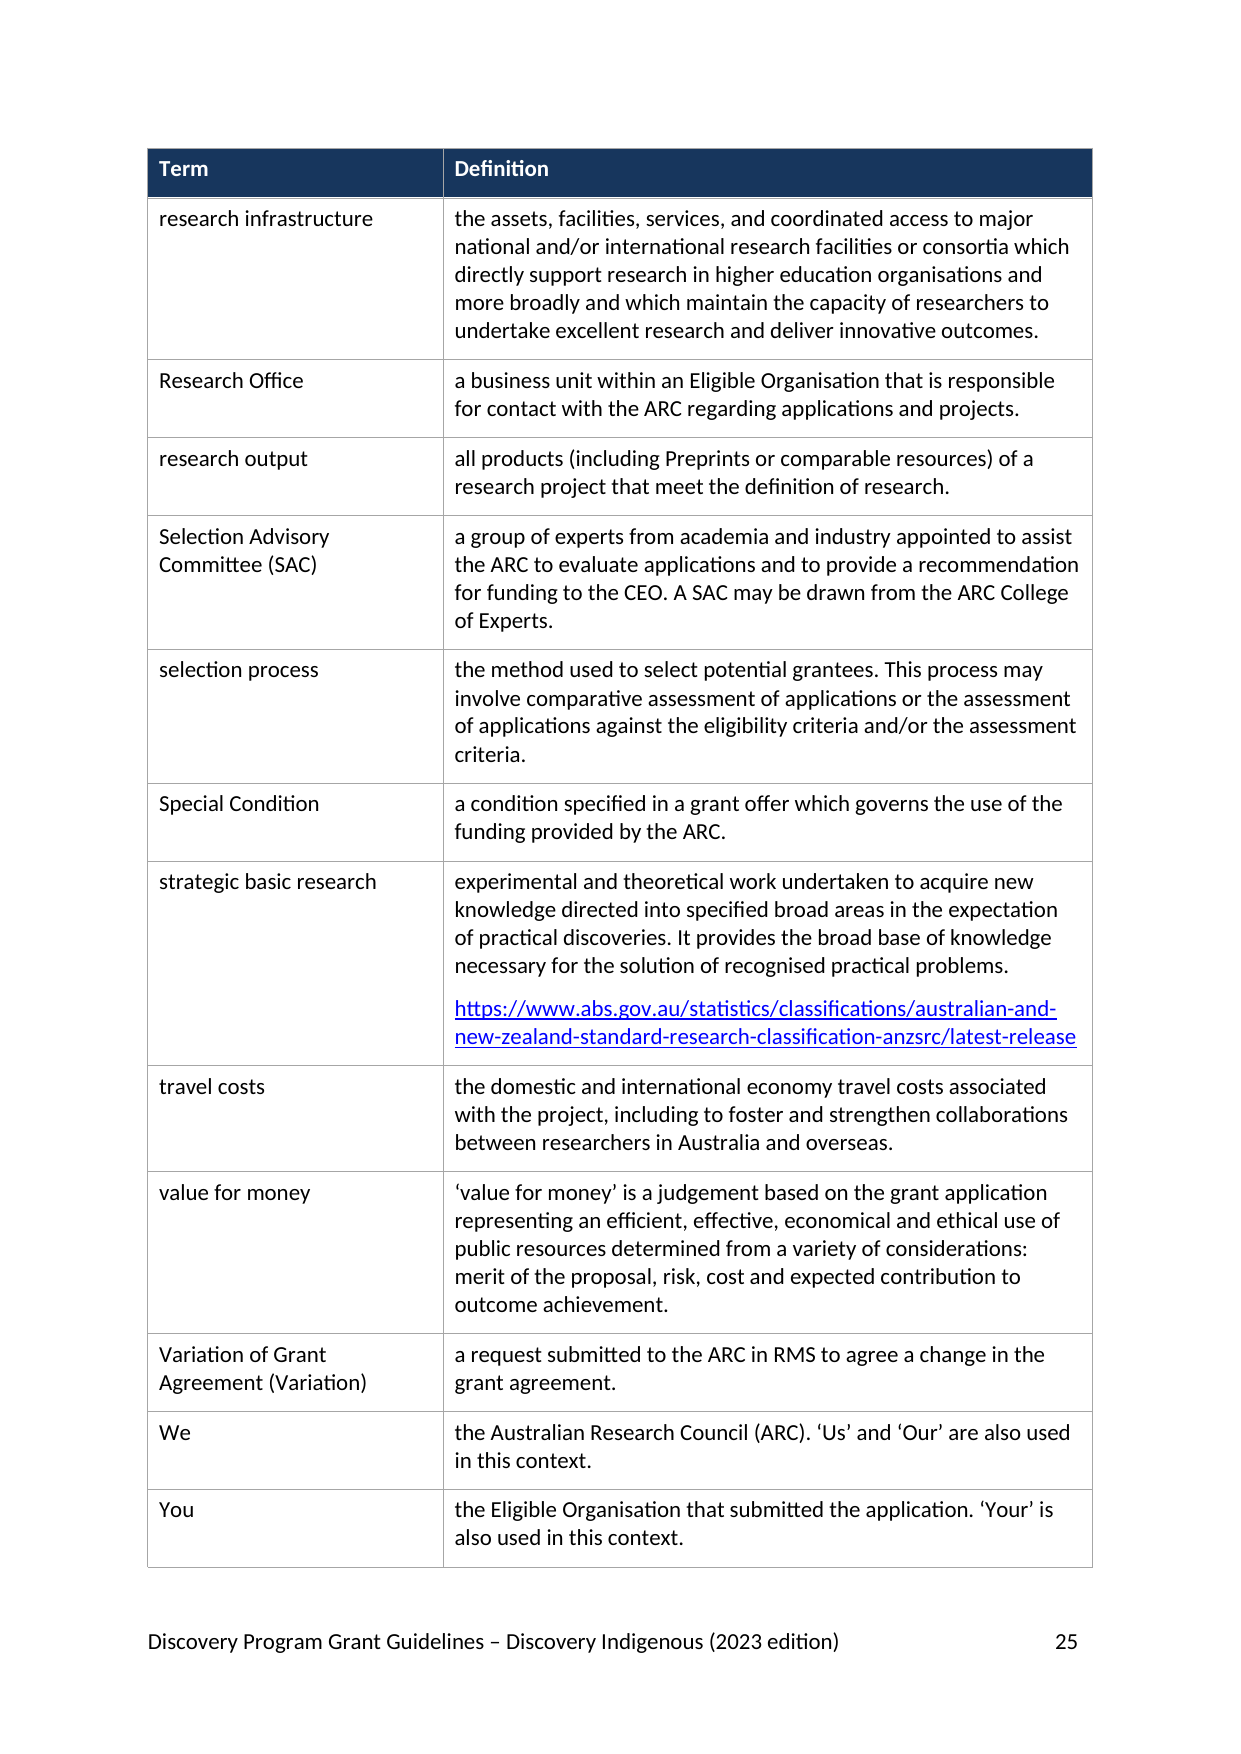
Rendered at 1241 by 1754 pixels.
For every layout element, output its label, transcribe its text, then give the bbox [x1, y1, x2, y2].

table_cell selection process [148, 650, 443, 783]
table_cell a condition specified in a grant offer which governs the use of the funding provided by the ARC. [444, 784, 1092, 861]
table_cell research output [148, 438, 443, 515]
table_cell You [148, 1490, 443, 1567]
table_cell the domestic and international economy travel costs associated with the project, including to foster and strengthen collaborations between researchers in Australia and overseas. [444, 1066, 1092, 1171]
table_header Definition [444, 149, 1092, 197]
table_cell Variation of Grant Agreement (Variation) [148, 1334, 443, 1411]
table_header Term [148, 149, 443, 197]
table_cell Special Condition [148, 784, 443, 861]
table_cell the Eligible Organisation that submitted the application. ‘Your’ is also used in this context. [444, 1490, 1092, 1567]
table_cell research infrastructure [148, 199, 443, 359]
table_cell Selection Advisory Committee (SAC) [148, 516, 443, 649]
table_cell strategic basic research [148, 862, 443, 1065]
table_cell travel costs [148, 1066, 443, 1171]
table_cell Research Office [148, 360, 443, 437]
table_cell the assets, facilities, services, and coordinated access to major national and/or international research facilities or consortia which directly support research in higher education organisations and more broadly and which maintain the capacity of researchers to undertake excellent research and deliver innovative outcomes. [444, 199, 1092, 359]
table_cell experimental and theoretical work undertaken to acquire new knowledge directed into specified broad areas in the expectation of practical discoveries. It provides the broad base of knowledge necessary for the solution of recognised practical problems. https://www.abs.gov.au/statistics/classifications/australian-and-new-zealand-standard-research-classification-anzsrc/latest-release [444, 862, 1092, 1065]
table_cell a request submitted to the ARC in RMS to agree a change in the grant agreement. [444, 1334, 1092, 1411]
table_cell the method used to select potential grantees. This process may involve comparative assessment of applications or the assessment of applications against the eligibility criteria and/or the assessment criteria. [444, 650, 1092, 783]
table_cell a group of experts from academia and industry appointed to assist the ARC to evaluate applications and to provide a recommendation for funding to the CEO. A SAC may be drawn from the ARC College of Experts. [444, 516, 1092, 649]
table_cell the Australian Research Council (ARC). ‘Us’ and ‘Our’ are also used in this context. [444, 1412, 1092, 1489]
table_cell value for money [148, 1172, 443, 1333]
table_cell ‘value for money’ is a judgement based on the grant application representing an efficient, effective, economical and ethical use of public resources determined from a variety of considerations: merit of the proposal, risk, cost and expected contribution to outcome achievement. [444, 1172, 1092, 1333]
table_cell a business unit within an Eligible Organisation that is responsible for contact with the ARC regarding applications and projects. [444, 360, 1092, 437]
table_cell all products (including Preprints or comparable resources) of a research project that meet the definition of research. [444, 438, 1092, 515]
table_cell We [148, 1412, 443, 1489]
